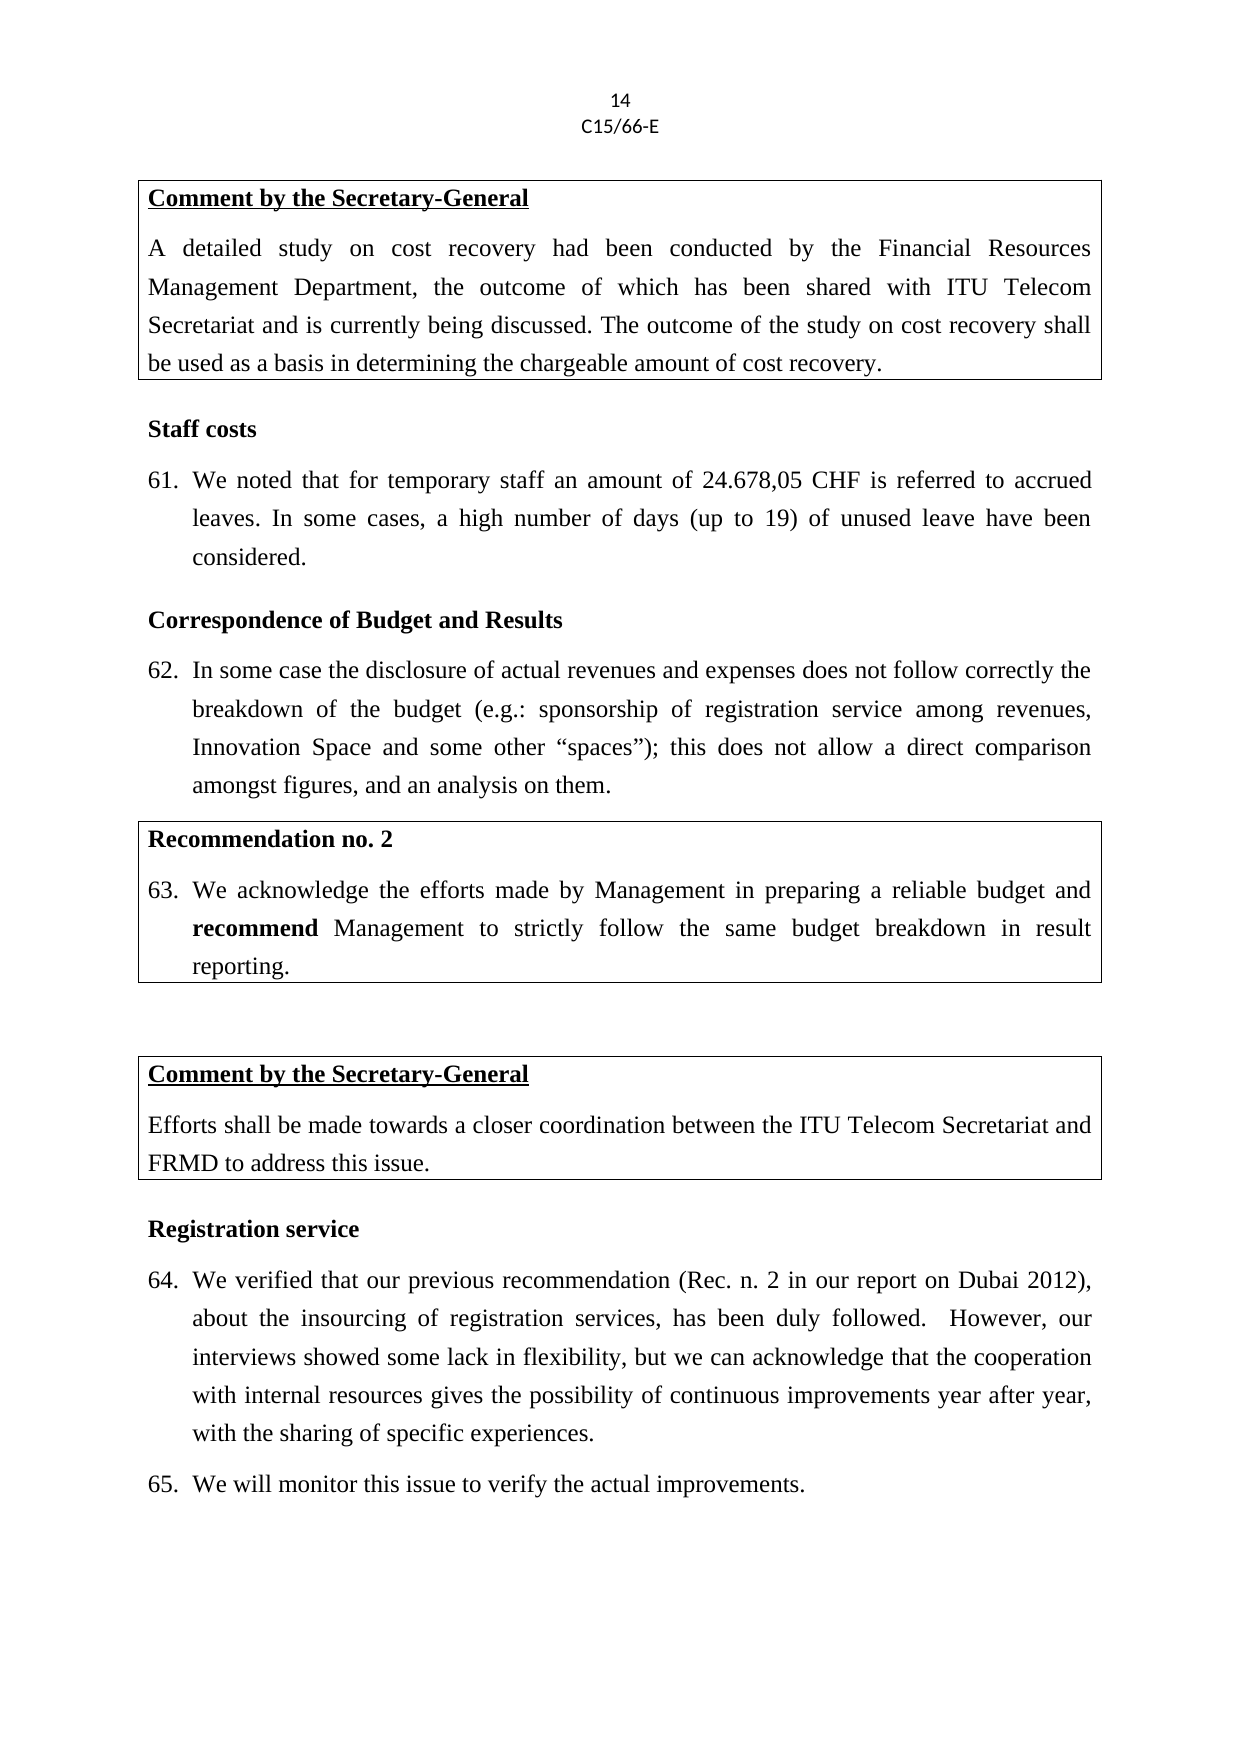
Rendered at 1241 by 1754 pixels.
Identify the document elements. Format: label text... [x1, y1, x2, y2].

text Comment by the Secretary-General [139, 1057, 1101, 1088]
text We noted that for temporary staff an amount of 24.678,05 CHF is referred to accrued leaves. In some cases, a high number of days (up to 19) of unused leave have been considered. [148, 465, 1092, 570]
subtitle Registration service [148, 1214, 1092, 1243]
text Recommendation no. 2 [139, 822, 1101, 853]
text In some case the disclosure of actual revenues and expenses does not follow correctly the breakdown of the budget (e.g.: sponsorship of registration service among revenues, Innovation Space and some other “spaces”); this does not allow a direct comparison amongst figures, and an analysis on them. [148, 656, 1092, 799]
subtitle Correspondence of Budget and Results [148, 605, 1092, 634]
text We will monitor this issue to verify the actual improvements. [148, 1469, 1092, 1497]
text We verified that our previous recommendation (Rec. n. 2 in our report on Dubai 2012), about the insourcing of registration services, has been duly followed. However, our interviews showed some lack in flexibility, but we can acknowledge that the cooperation with internal resources gives the possibility of continuous improvements year after year, with the sharing of specific experiences. [148, 1265, 1092, 1447]
text We acknowledge the efforts made by Management in preparing a reliable budget and recommend Management to strictly follow the same budget breakdown in result reporting. [139, 872, 1101, 982]
subtitle Staff costs [148, 414, 1092, 443]
text Efforts shall be made towards a closer coordination between the ITU Telecom Secretariat and FRMD to address this issue. [139, 1107, 1101, 1179]
text A detailed study on cost recovery had been conducted by the Financial Resources Management Department, the outcome of which has been shared with ITU Telecom Secretariat and is currently being discussed. The outcome of the study on cost recovery shall be used as a basis in determining the chargeable amount of cost recovery. [139, 230, 1101, 379]
text Comment by the Secretary-General [139, 181, 1101, 211]
